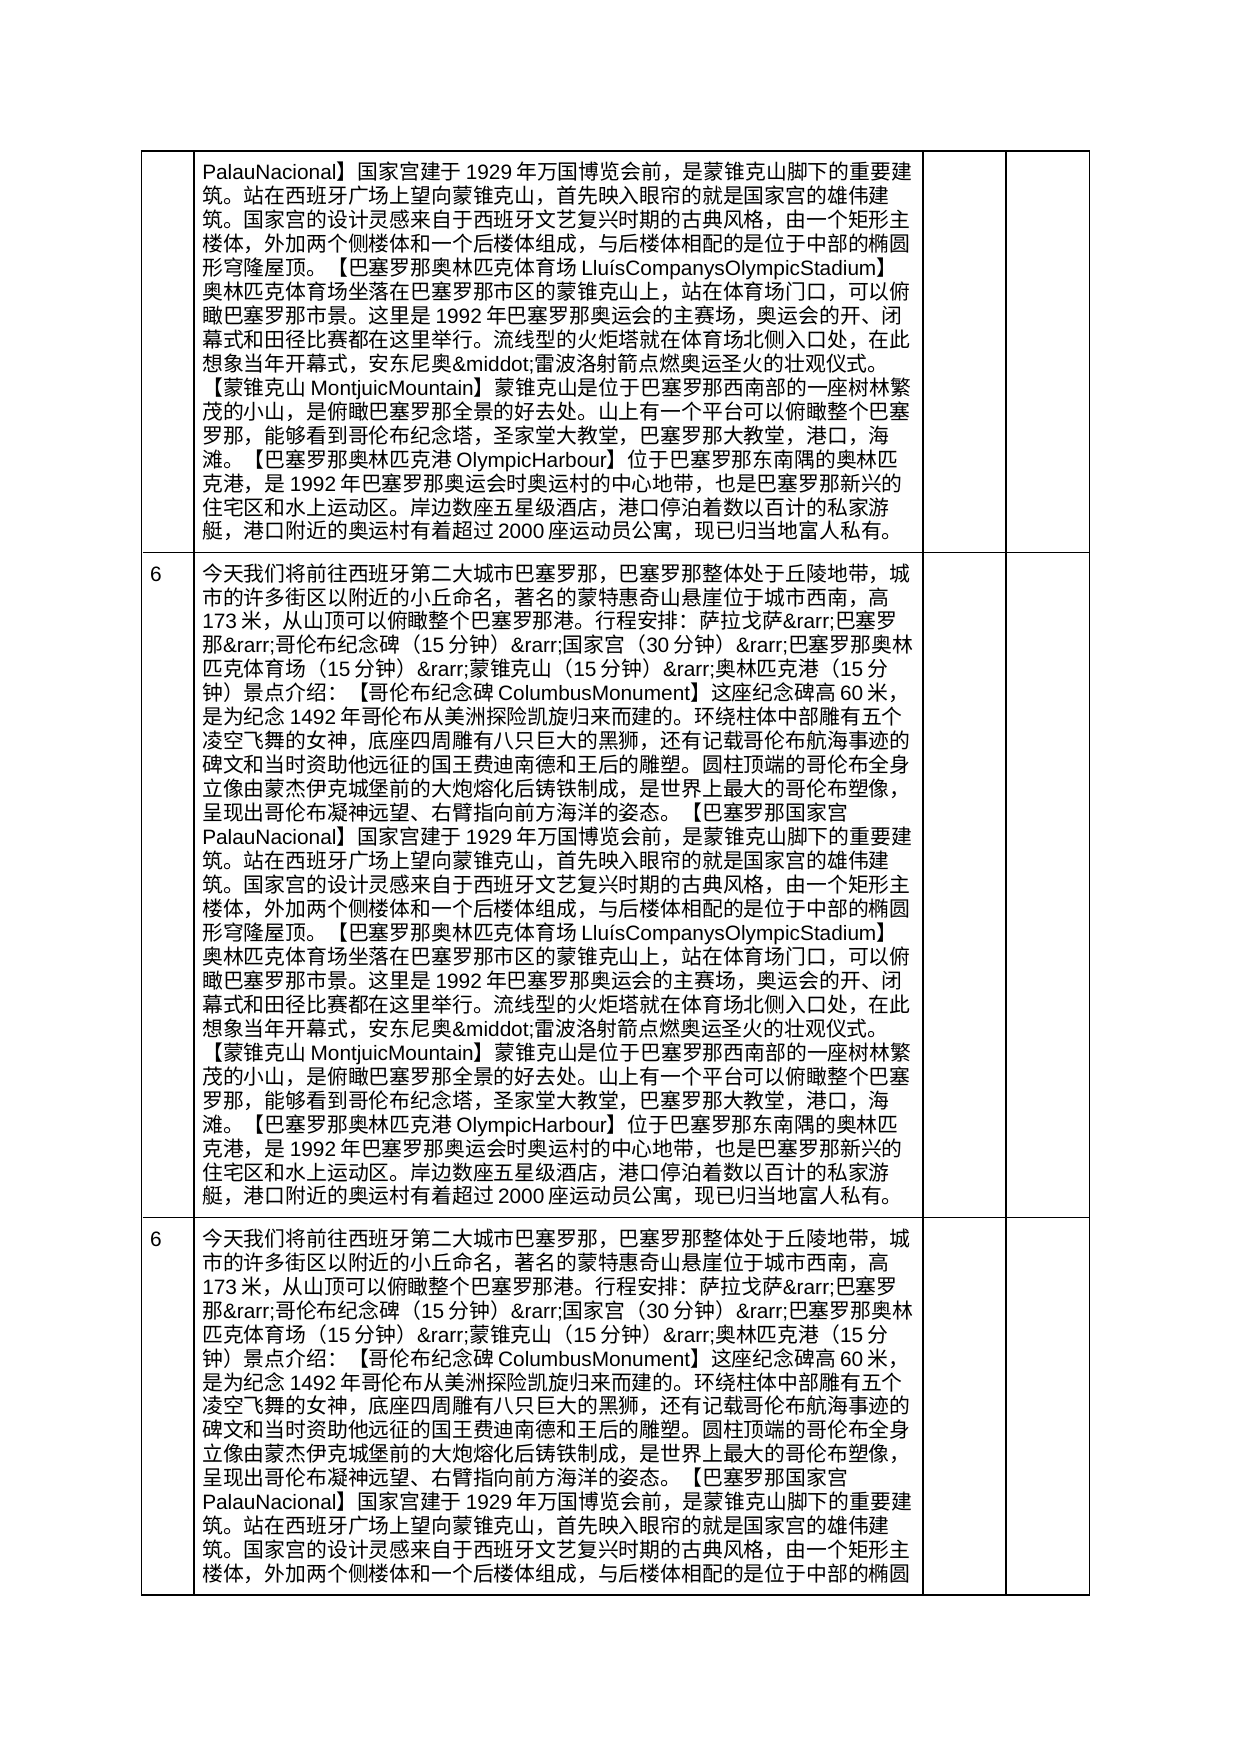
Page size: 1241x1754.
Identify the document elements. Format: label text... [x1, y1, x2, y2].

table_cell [195, 152, 922, 552]
table_cell 6 [142, 1218, 193, 1594]
table_cell [1007, 1218, 1089, 1594]
table_cell [924, 553, 1005, 1217]
table_cell 6 [142, 553, 193, 1217]
table_cell [1007, 553, 1089, 1217]
table_cell [924, 152, 1005, 552]
table_cell 6 [142, 152, 193, 552]
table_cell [195, 1218, 922, 1594]
table_cell [924, 1218, 1005, 1594]
table_cell [1007, 152, 1089, 552]
